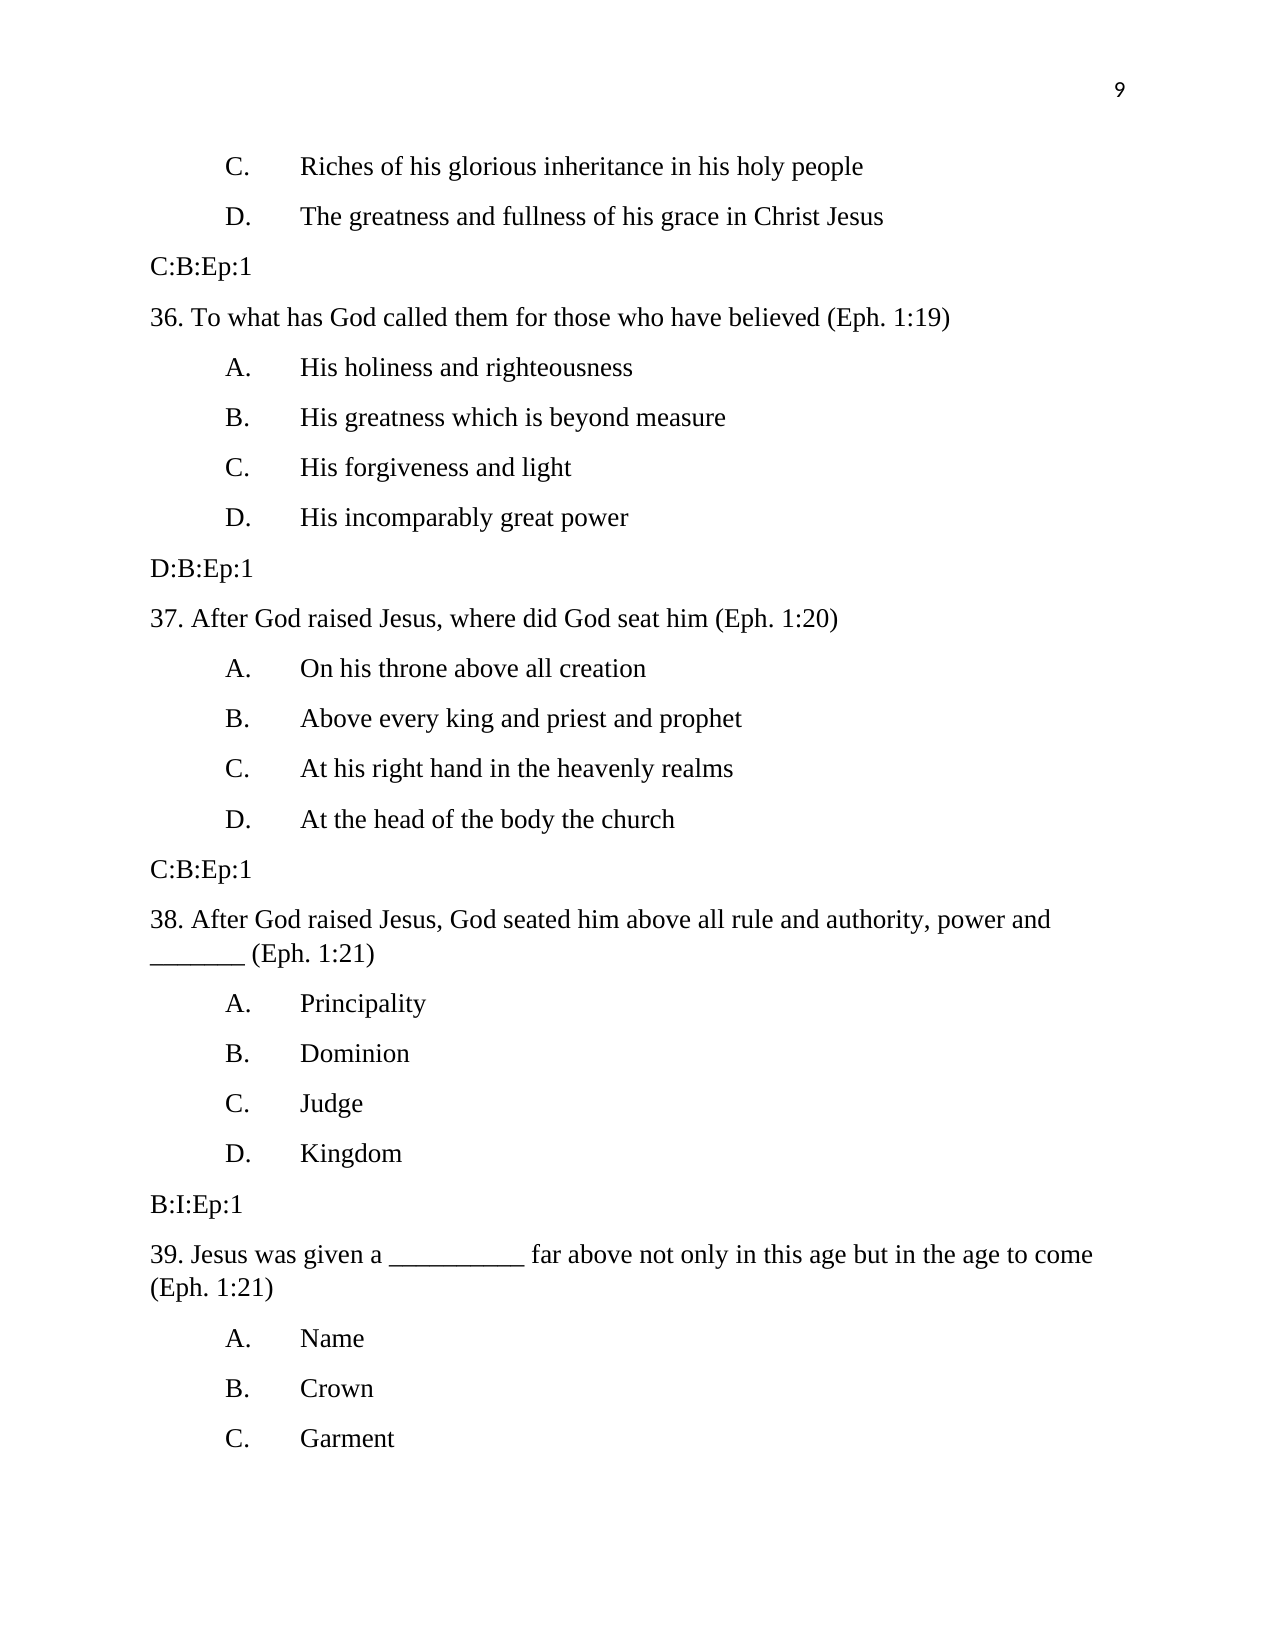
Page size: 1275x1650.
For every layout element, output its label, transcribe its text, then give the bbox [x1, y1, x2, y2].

text A. Principality [150, 987, 1125, 1018]
text 39. Jesus was given a __________ far above not only in this age but in the age to come (Eph. 1:21) [150, 1238, 1125, 1303]
text B. His greatness which is beyond measure [150, 401, 1125, 432]
text A. His holiness and righteousness [150, 351, 1125, 382]
text A. Name [150, 1322, 1125, 1353]
text C:B:Ep:1 [150, 853, 1125, 884]
text B. Dominion [150, 1037, 1125, 1068]
text C. Riches of his glorious inheritance in his holy people [150, 150, 1125, 181]
text D. Kingdom [150, 1137, 1125, 1169]
text B:I:Ep:1 [150, 1188, 1125, 1219]
text 37. After God raised Jesus, where did God seat him (Eph. 1:20) [150, 602, 1125, 633]
text A. On his throne above all creation [150, 652, 1125, 683]
text C. At his right hand in the heavenly realms [150, 752, 1125, 784]
text 36. To what has God called them for those who have believed (Eph. 1:19) [150, 301, 1125, 332]
text D. The greatness and fullness of his grace in Christ Jesus [150, 200, 1125, 231]
text C:B:Ep:1 [150, 250, 1125, 282]
text C. Garment [150, 1422, 1125, 1453]
text 38. After God raised Jesus, God seated him above all rule and authority, power and _______ (Eph. 1:21) [150, 903, 1125, 968]
text D. His incomparably great power [150, 501, 1125, 533]
text D. At the head of the body the church [150, 803, 1125, 834]
text C. His forgiveness and light [150, 451, 1125, 482]
text B. Crown [150, 1372, 1125, 1403]
text B. Above every king and priest and prophet [150, 702, 1125, 733]
text D:B:Ep:1 [150, 552, 1125, 583]
text C. Judge [150, 1087, 1125, 1118]
